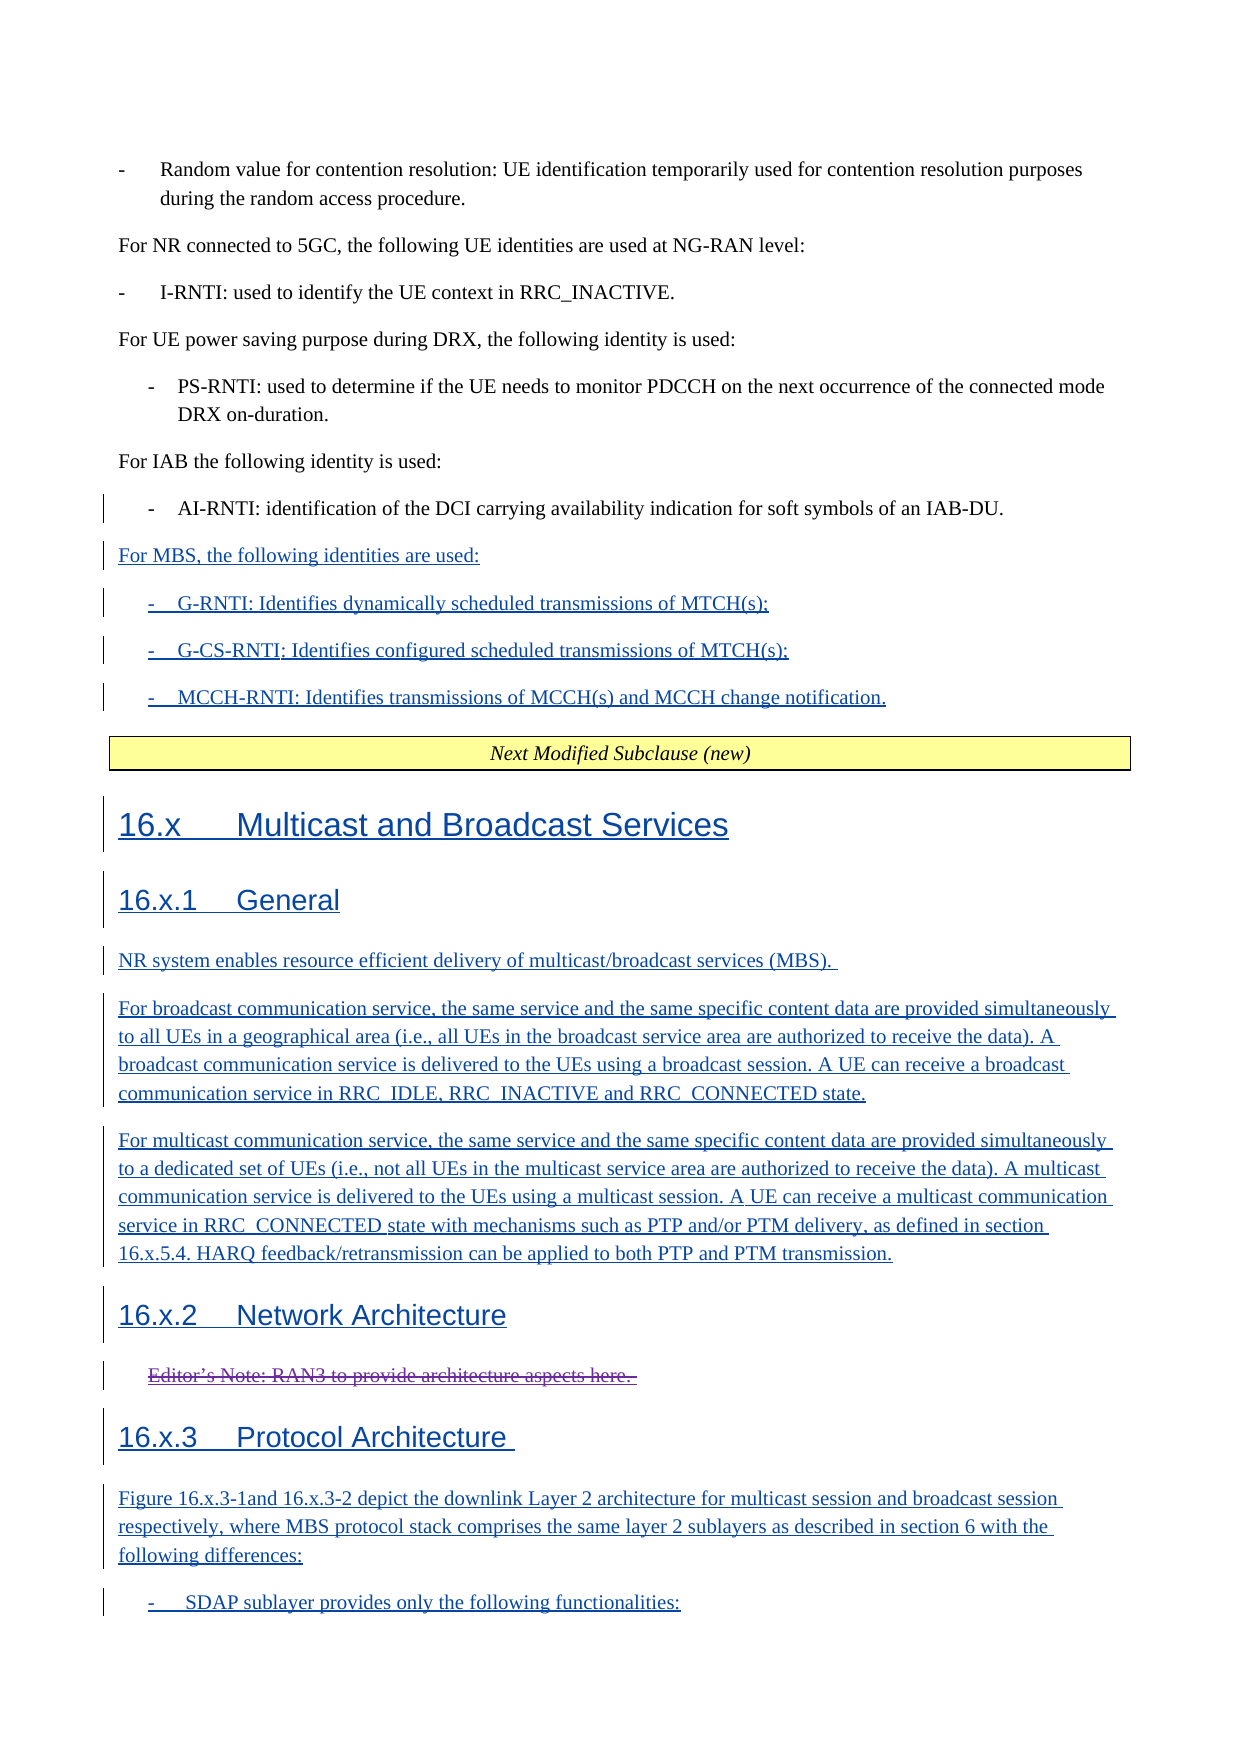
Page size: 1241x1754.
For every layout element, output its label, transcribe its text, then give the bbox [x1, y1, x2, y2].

text Next Modified Subclause (new) [110, 737, 1130, 769]
text - I-RNTI: used to identify the UE context in RRC_INACTIVE. [118, 278, 1122, 306]
text - Random value for contention resolution: UE identification temporarily used for contention resolution purposes during the random access procedure. [118, 155, 1122, 212]
text For IAB the following identity is used: [118, 447, 1122, 476]
text - PS-RNTI: used to determine if the UE needs to monitor PDCCH on the next occurrence of the connected mode DRX on-duration. [148, 372, 1122, 428]
text For NR connected to 5GC, the following UE identities are used at NG-RAN level: [118, 231, 1122, 259]
text - AI-RNTI: identification of the DCI carrying availability indication for soft symbols of an IAB-DU. [148, 494, 1122, 523]
text For UE power saving purpose during DRX, the following identity is used: [118, 325, 1122, 353]
